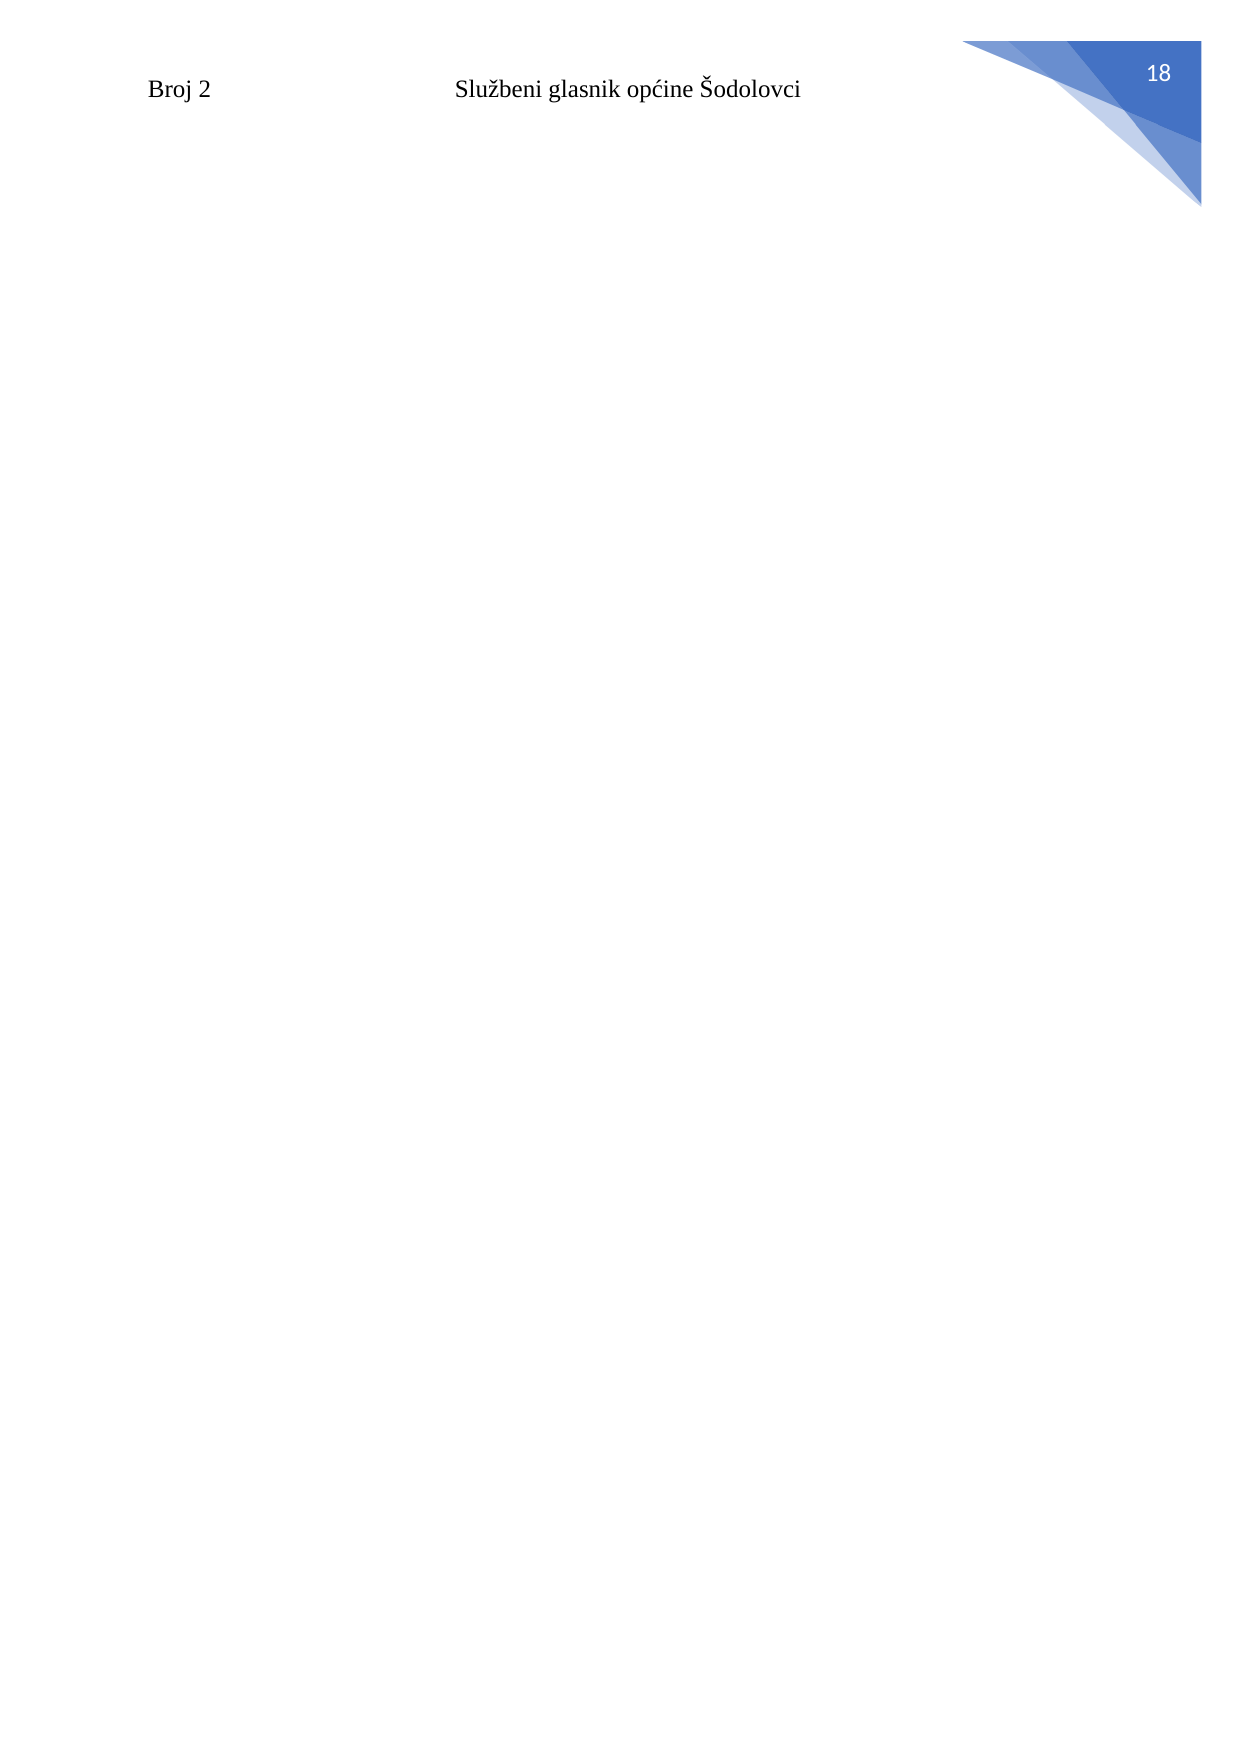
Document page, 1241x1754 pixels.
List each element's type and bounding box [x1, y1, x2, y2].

picture [962, 41, 1202, 207]
